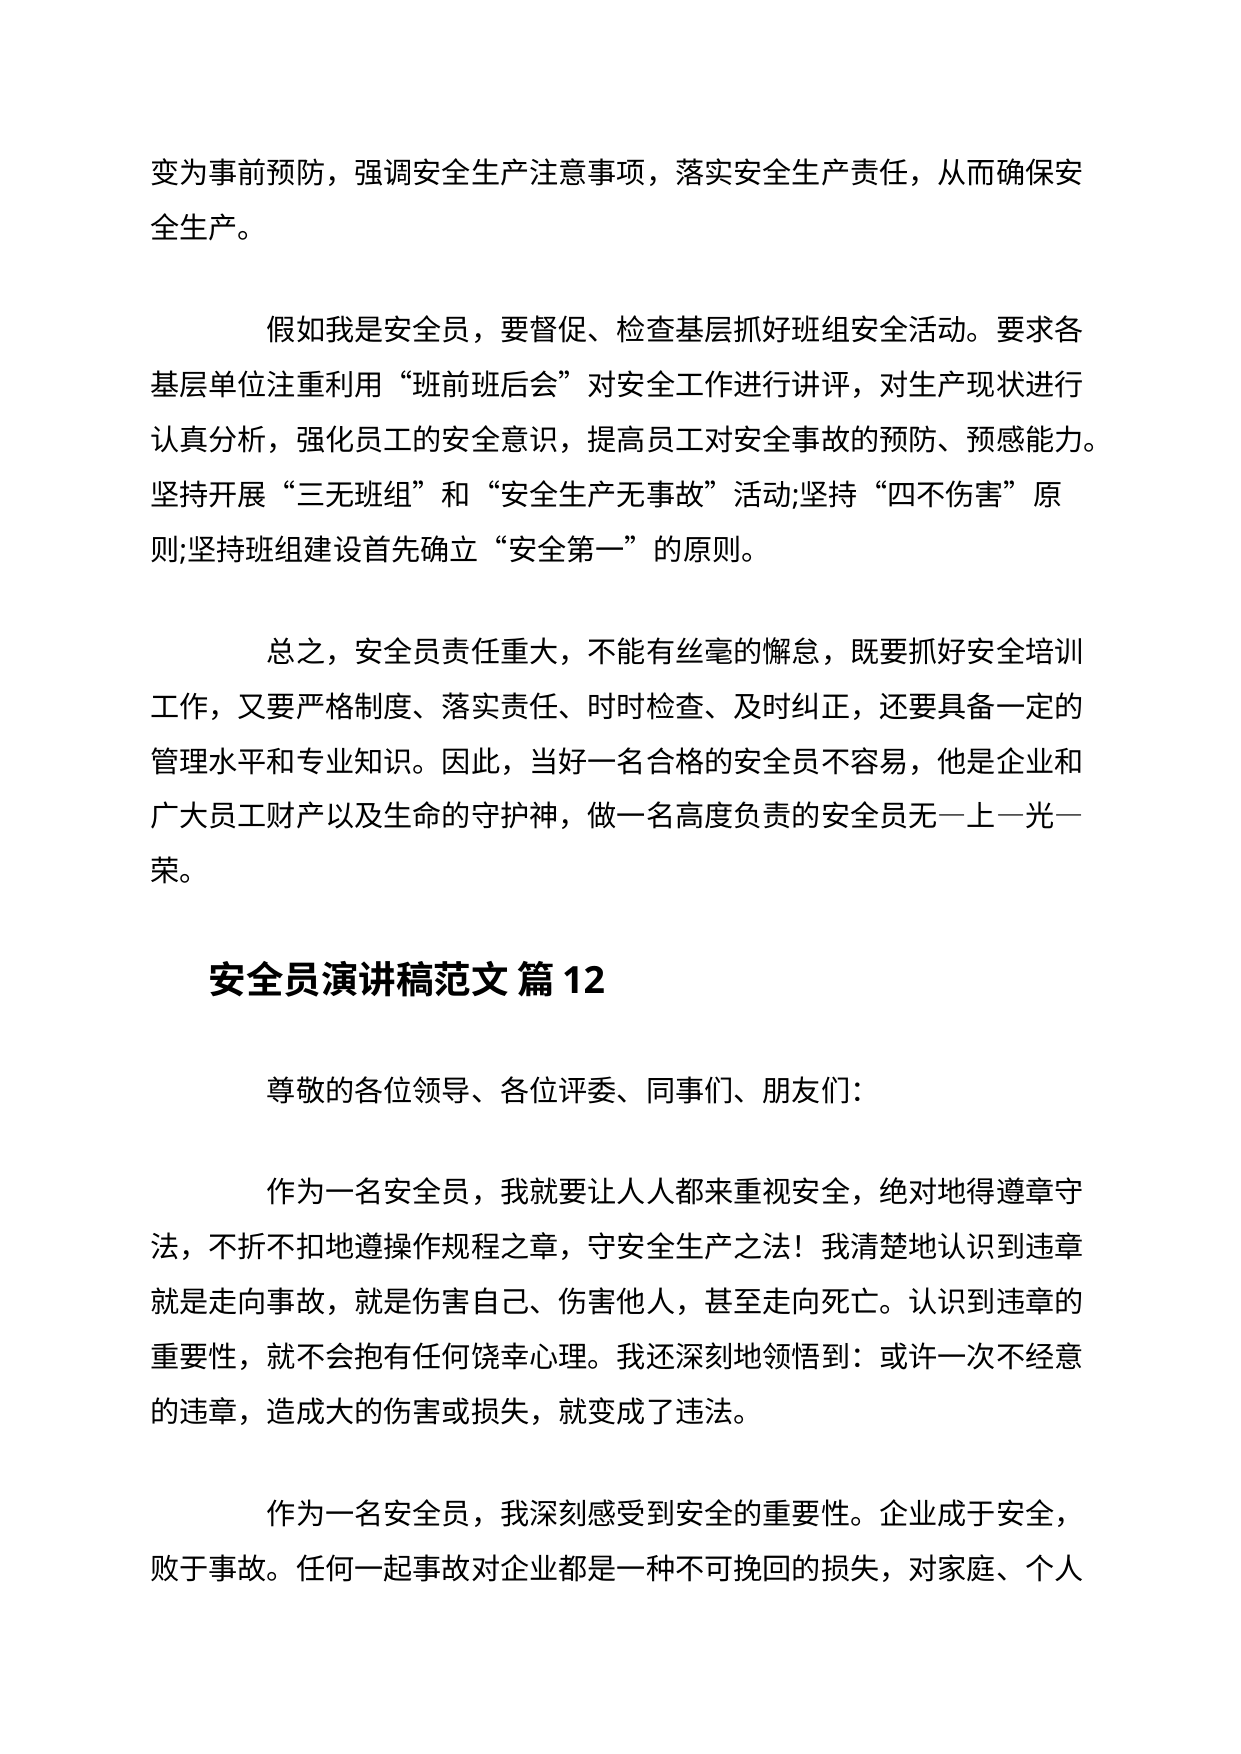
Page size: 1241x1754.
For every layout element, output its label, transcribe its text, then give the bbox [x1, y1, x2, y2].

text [150, 150, 1090, 247]
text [150, 1490, 1090, 1588]
text 作为一名安全员，我就要让人人都来重视安全，绝对地得遵章守法，不折不扣地遵操作规程之章，守安全生产之法！我清楚地认识到违章就是走向事故，就是伤害自己、伤害他人，甚至走向死亡。认识到违章的重要性，就不会抱有任何饶幸心理。我还深刻地领悟到：或许一次不经意的违章，造成大的伤害或损失，就变成了违法。 [150, 1169, 1090, 1431]
text 安全员演讲稿范文 篇12 [150, 950, 1090, 1004]
text 总之，安全员责任重大，不能有丝毫的懈怠，既要抓好安全培训工作，又要严格制度、落实责任、时时检查、及时纠正，还要具备一定的管理水平和专业知识。因此，当好一名合格的安全员不容易，他是企业和广大员工财产以及生命的守护神，做一名高度负责的安全员无—上—光—荣。 [150, 628, 1090, 890]
text 尊敬的各位领导、各位评委、同事们、朋友们： [150, 1067, 1090, 1109]
text 假如我是安全员，要督促、检查基层抓好班组安全活动。要求各基层单位注重利用“班前班后会”对安全工作进行讲评，对生产现状进行认真分析，强化员工的安全意识，提高员工对安全事故的预防、预感能力。坚持开展“三无班组”和“安全生产无事故”活动;坚持“四不伤害”原则;坚持班组建设首先确立“安全第一”的原则。 [150, 307, 1090, 569]
